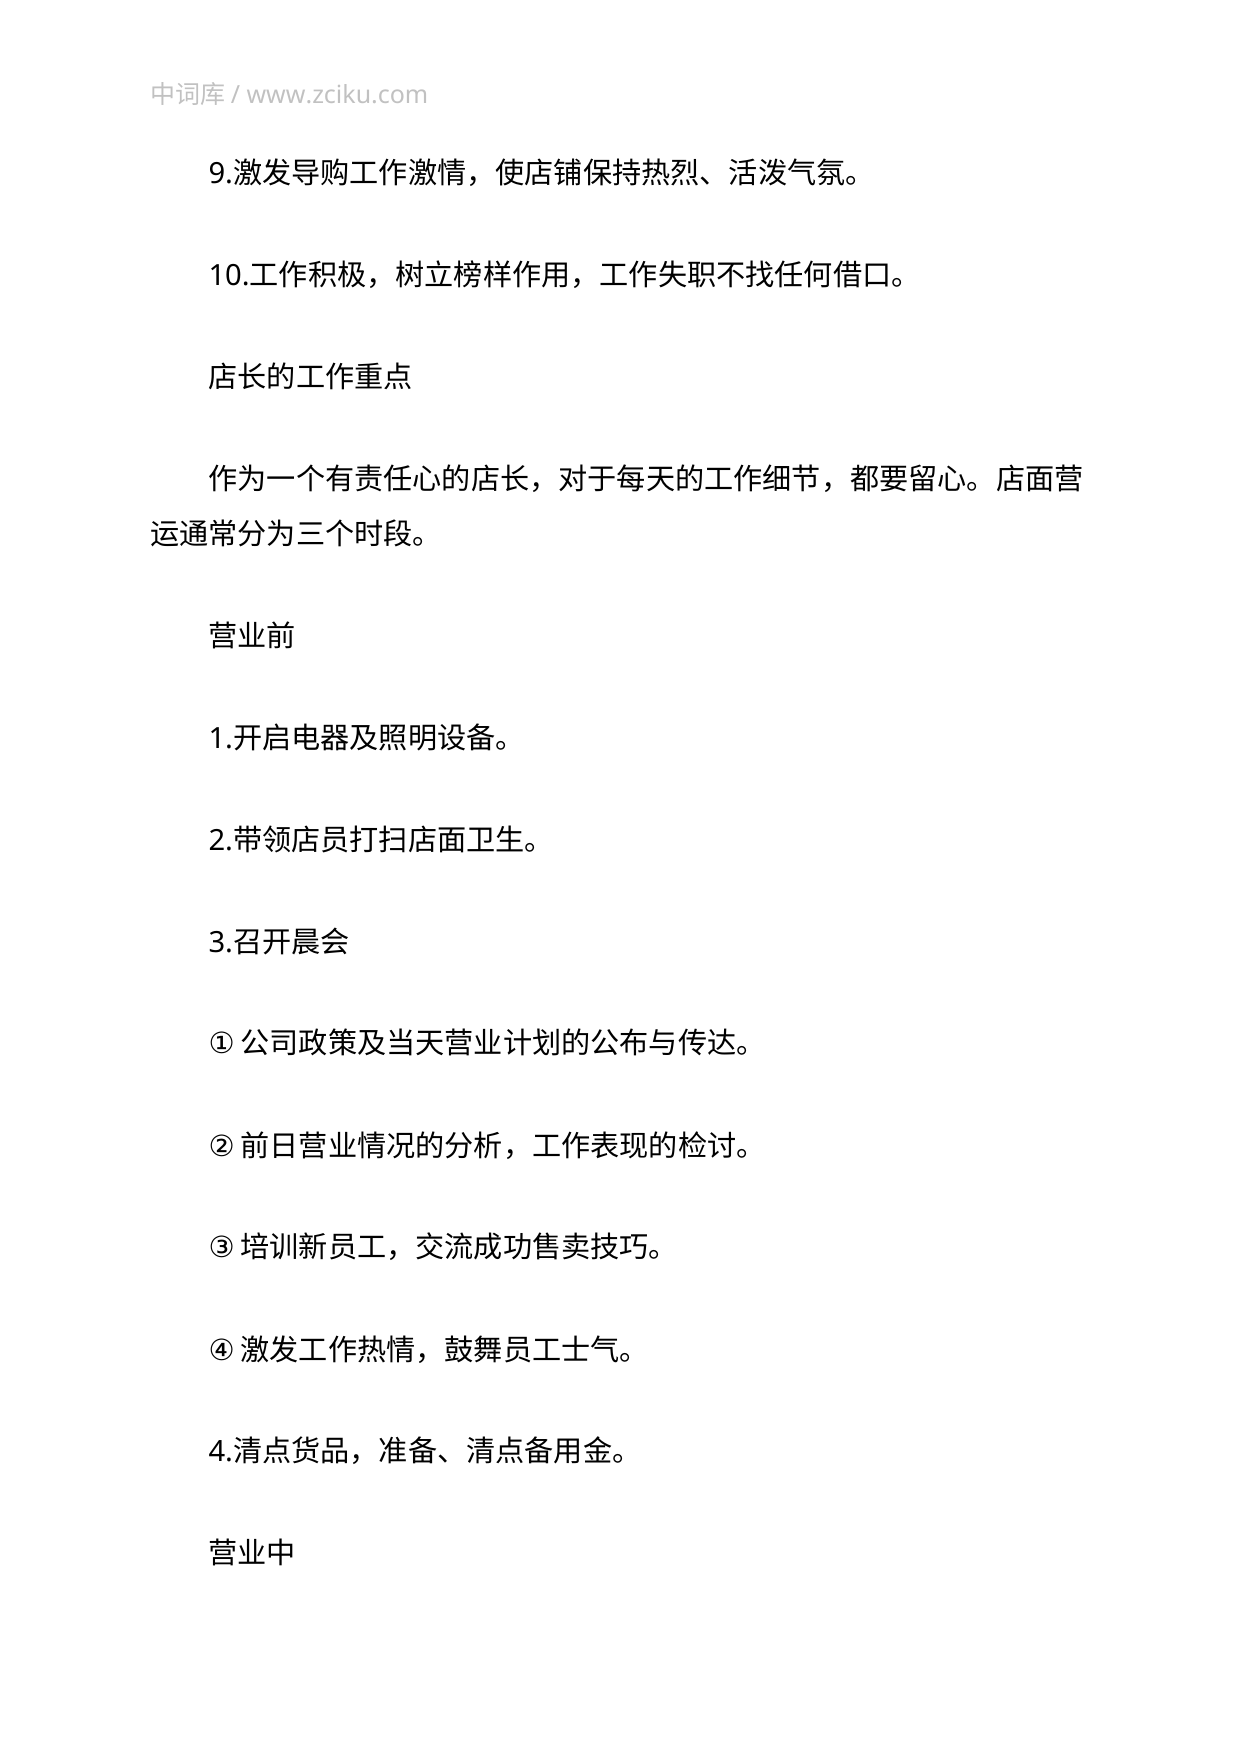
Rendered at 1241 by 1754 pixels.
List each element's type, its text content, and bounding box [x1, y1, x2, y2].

text ②前日营业情况的分析，工作表现的检讨。 [150, 1122, 1090, 1164]
text 10.工作积极，树立榜样作用，工作失职不找任何借口。 [150, 252, 1090, 294]
text 店长的工作重点 [150, 354, 1090, 396]
text 3.召开晨会 [150, 918, 1090, 961]
text ④激发工作热情，鼓舞员工士气。 [150, 1326, 1090, 1368]
text 1.开启电器及照明设备。 [150, 714, 1090, 757]
text 作为一个有责任心的店长，对于每天的工作细节，都要留心。店面营运通常分为三个时段。 [150, 456, 1090, 553]
text 营业中 [150, 1530, 1090, 1572]
text 营业前 [150, 612, 1090, 655]
text 2.带领店员打扫店面卫生。 [150, 816, 1090, 858]
text 4.清点货品，准备、清点备用金。 [150, 1428, 1090, 1470]
text 9.激发导购工作激情，使店铺保持热烈、活泼气氛。 [150, 150, 1090, 192]
text ①公司政策及当天营业计划的公布与传达。 [150, 1020, 1090, 1062]
text ③培训新员工，交流成功售卖技巧。 [150, 1224, 1090, 1266]
